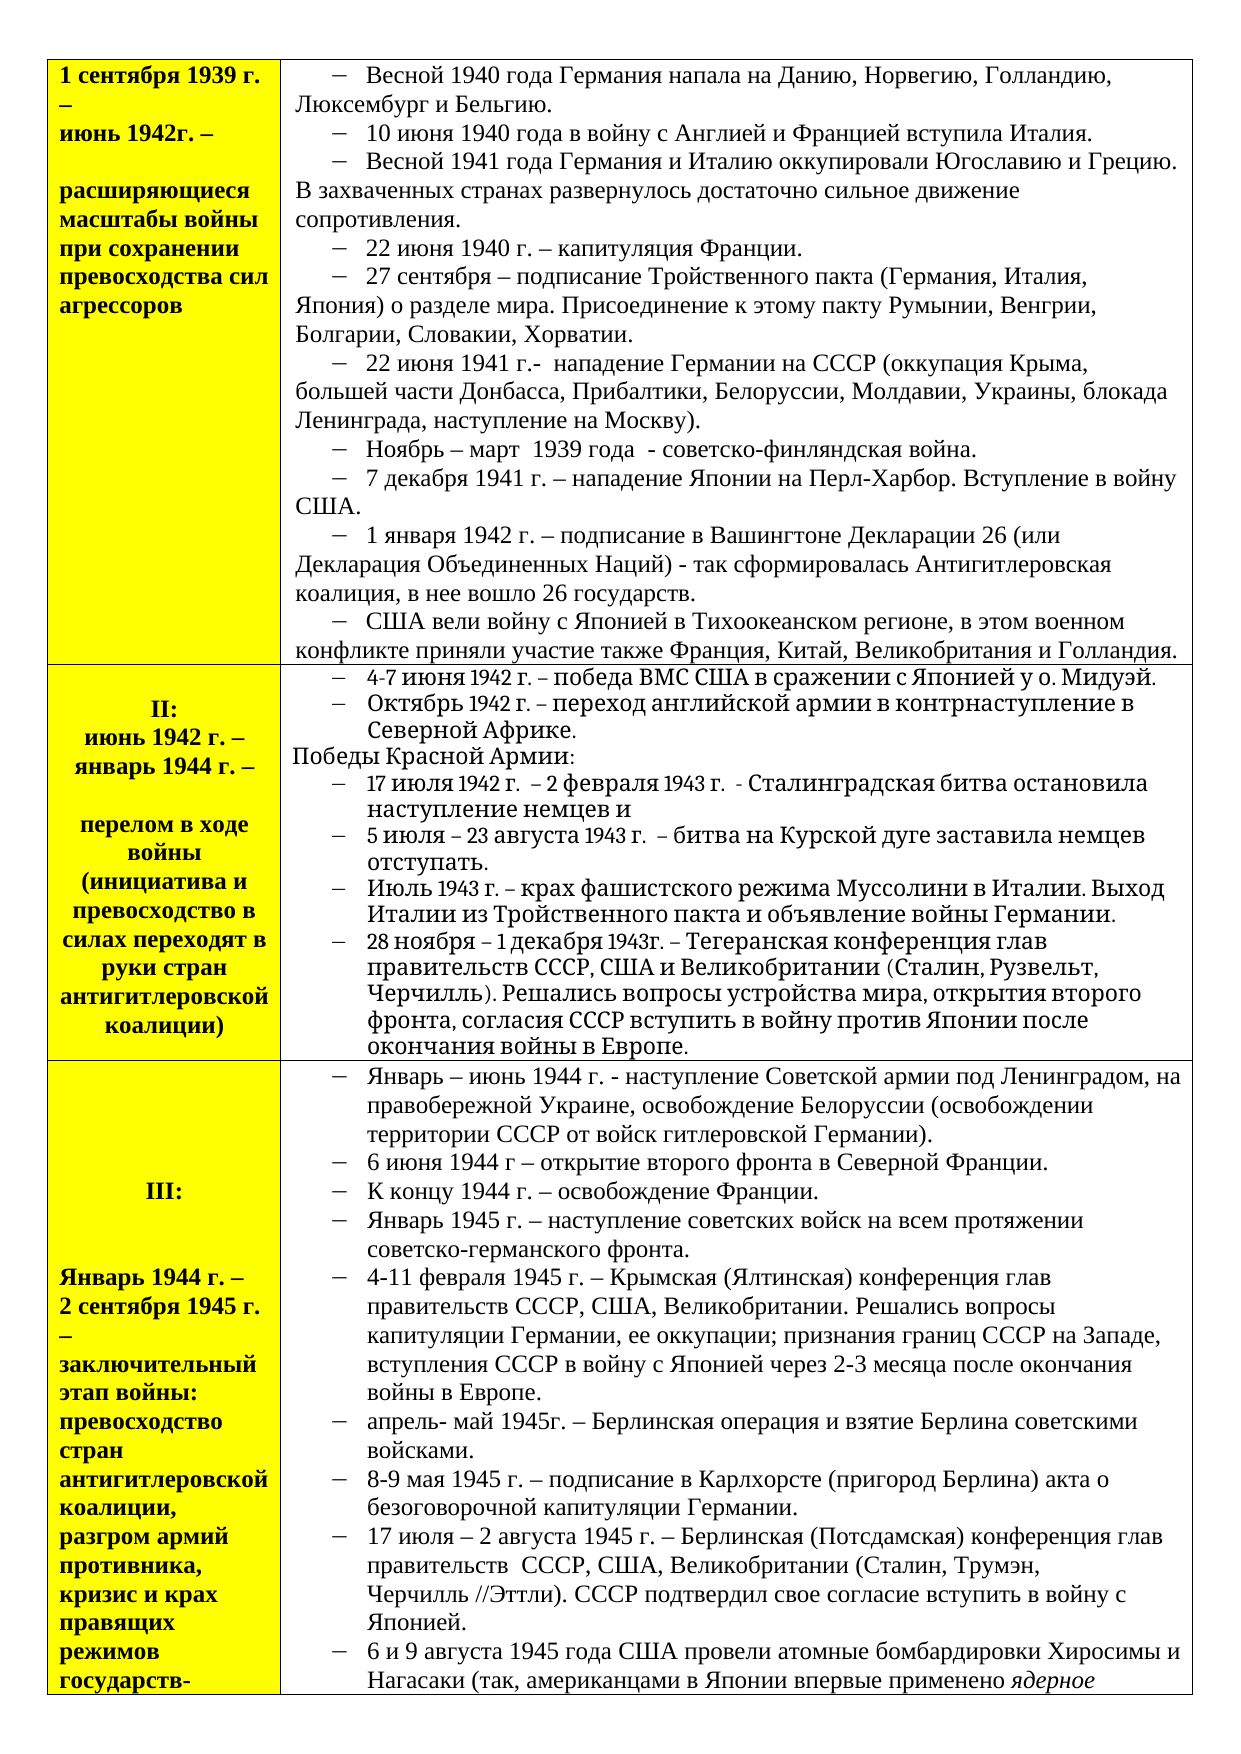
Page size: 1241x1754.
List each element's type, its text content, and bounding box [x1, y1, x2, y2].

table_cell II: июнь 1942 г. – январь 1944 г. – перелом в ходе войны (инициатива и превосходство в силах переходят в руки стран антигитлеровской коалиции) [48, 665, 280, 1060]
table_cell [48, 60, 280, 664]
table_cell 4-7 июня 1942 г. – победа ВМС США в сражении с Японией у о. Мидуэй. Октябрь 1942 г. – переход английской армии в контрнаступление в Северной Африке. Победы Красной Армии: 17 июля 1942 г. – 2 февраля 1943 г. - Сталинградская битва остановила наступление немцев и 5 июля – 23 августа 1943 г. – битва на Курской дуге заставила немцев отступать. Июль 1943 г. – крах фашистского режима Муссолини в Италии. Выход Италии из Тройственного пакта и объявление войны Германии. 28 ноября – 1 декабря 1943г. – Тегеранская конференция глав правительств СССР, США и Великобритании (Сталин, Рузвельт, Черчилль). Решались вопросы устройства мира, открытия второго фронта, согласия СССР вступить в войну против Японии после окончания войны в Европе. [281, 665, 1192, 1060]
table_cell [281, 60, 1192, 664]
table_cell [48, 1061, 280, 1694]
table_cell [281, 1061, 1192, 1694]
